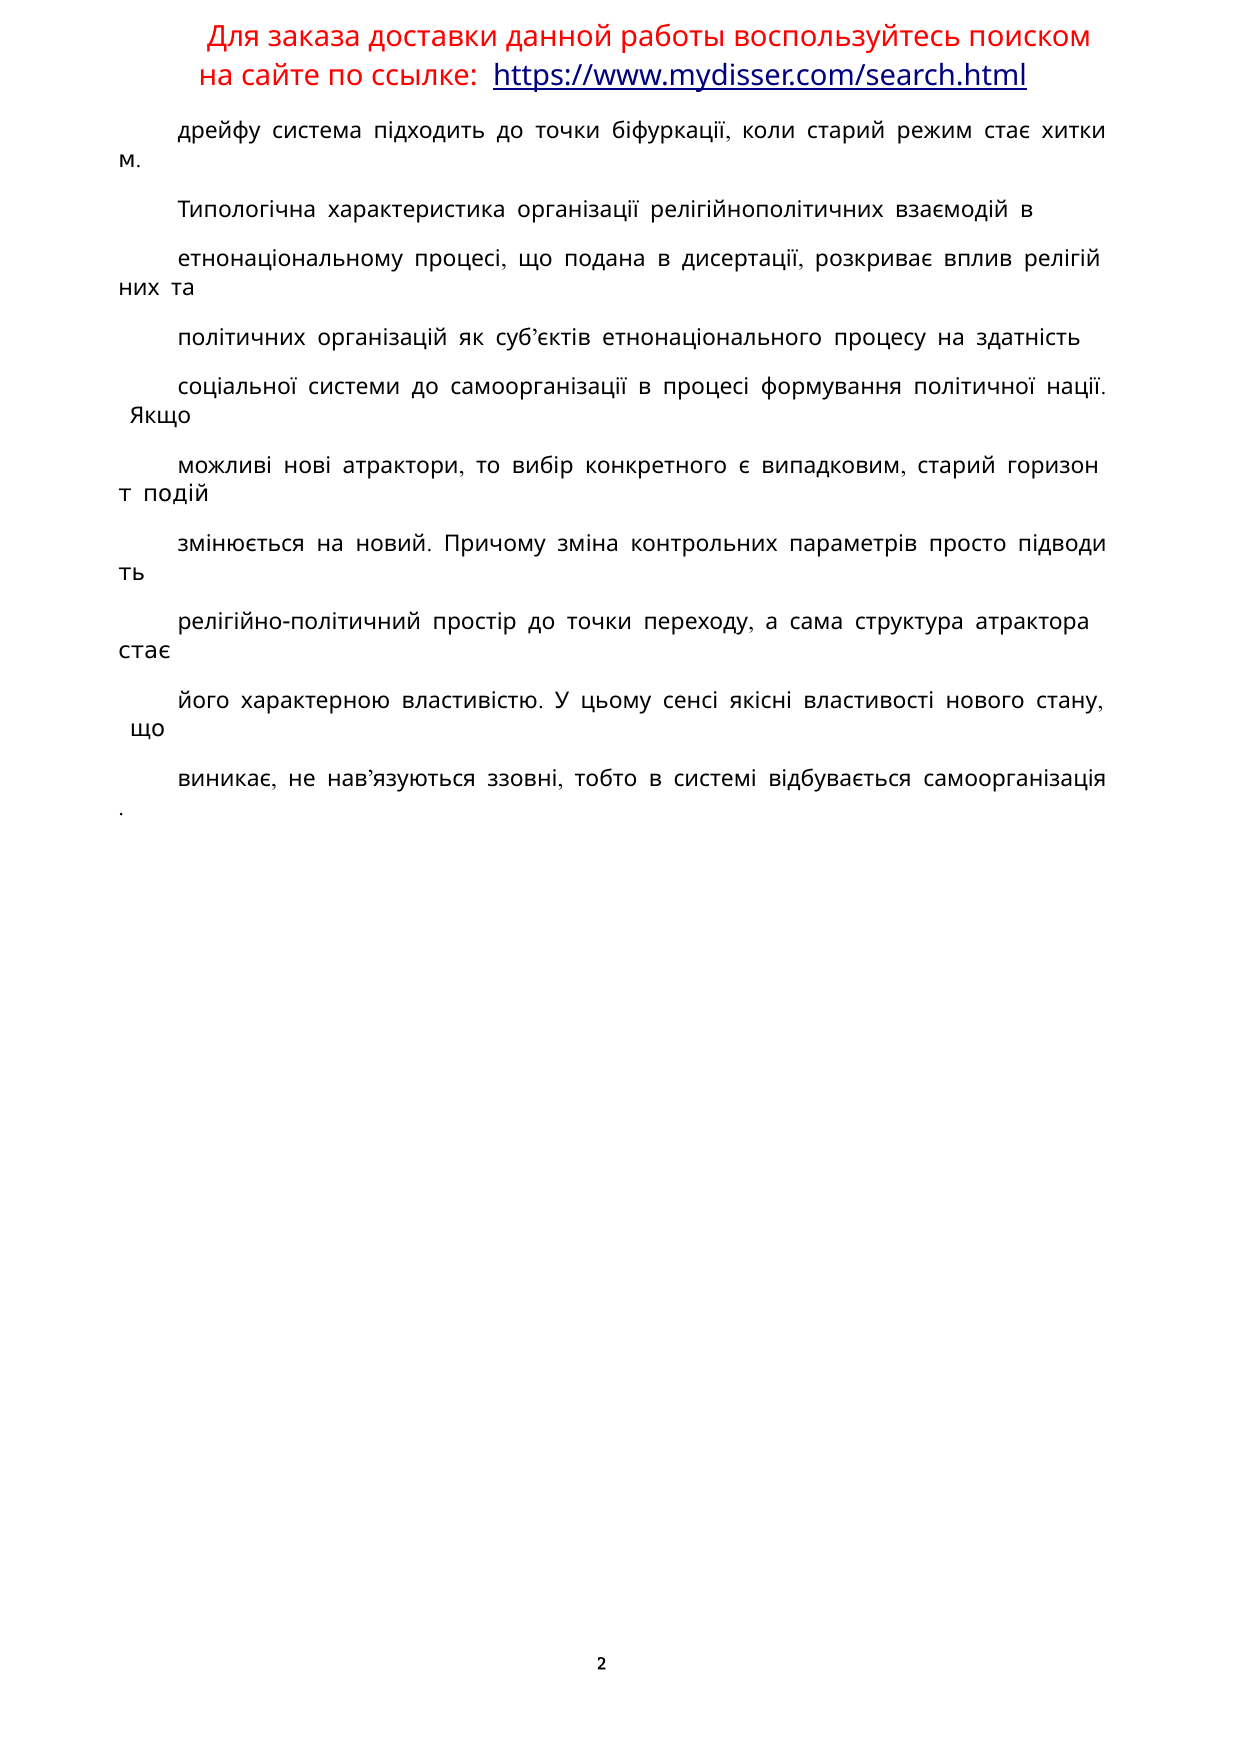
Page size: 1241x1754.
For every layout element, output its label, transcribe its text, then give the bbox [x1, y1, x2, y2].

text змінюєтьсянановийПричомузмінаконтрольнихпараметрівпростопідводить [118, 527, 1107, 585]
text соціальноїсистемидосамоорганізаціївпроцесіформуванняполітичноїнаціїЯкщо [118, 371, 1107, 428]
text Типологічнахарактеристикаорганізаціїрелігійнополітичнихвзаємодійв [118, 193, 1107, 222]
text йогохарактерноювластивістюУцьомусенсіякіснівластивостіновогостанущо [118, 684, 1107, 742]
text виникаєненав’язуютьсяззовнітобтовсистемівідбуваєтьсясамоорганізація [118, 762, 1107, 820]
text політичнихорганізаційяксуб’єктіветнонаціональногопроцесуназдатність [118, 321, 1107, 350]
text релігійнополітичнийпростірдоточкипереходуасамаструктураатракторастає [118, 606, 1107, 663]
text можливіновіатракторитовибірконкретногоєвипадковимстарийгоризонтподій [118, 449, 1107, 507]
text етнонаціональномупроцесіщоподанавдисертаціїрозкриваєвпливрелігійнихта [118, 243, 1107, 300]
text дрейфусистемапідходитьдоточкибіфуркаціїколистарийрежимстаєхитким [118, 115, 1107, 172]
